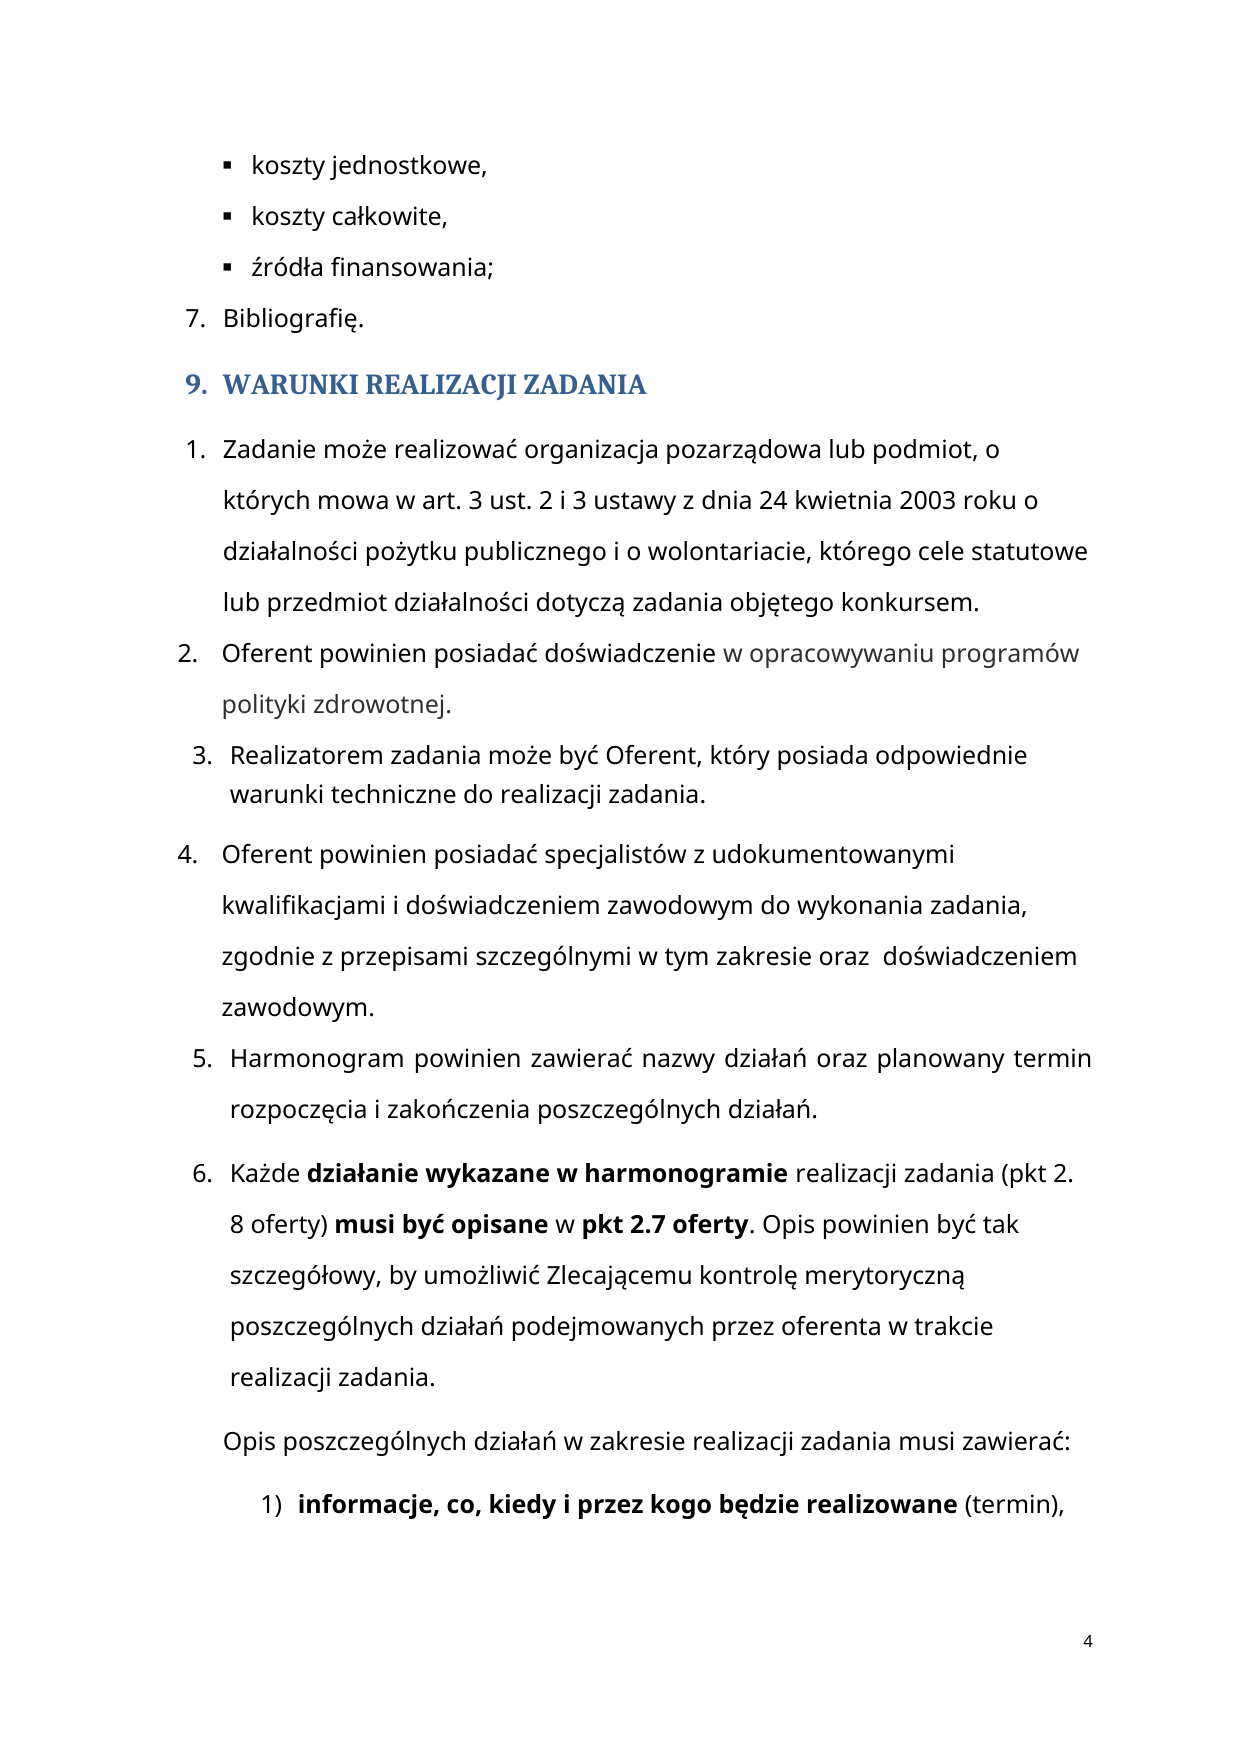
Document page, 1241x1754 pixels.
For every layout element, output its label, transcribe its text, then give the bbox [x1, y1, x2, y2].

list koszty jednostkowe, [221, 148, 1093, 182]
list Oferent powinien posiadać specjalistów z udokumentowanymi kwalifikacjami i doświadczeniem zawodowym do wykonania zadania, zgodnie z przepisami szczególnymi w tym zakresie oraz doświadczeniem zawodowym. [177, 837, 1093, 1024]
list koszty całkowite, [221, 199, 1093, 233]
list Bibliografię. [185, 301, 1093, 335]
list Realizatorem zadania może być Oferent, który posiada odpowiednie warunki techniczne do realizacji zadania. [192, 737, 1093, 811]
list źródła finansowania; [221, 250, 1093, 284]
list informacje, co, kiedy i przez kogo będzie realizowane (termin), [260, 1487, 1093, 1521]
text Opis poszczególnych działań w zakresie realizacji zadania musi zawierać: [223, 1423, 1093, 1457]
list Oferent powinien posiadać doświadczenie w opracowywaniu programów polityki zdrowotnej. [177, 635, 1093, 721]
subtitle WARUNKI REALIZACJI ZADANIA [185, 368, 1093, 402]
list Każde działanie wykazane w harmonogramie realizacji zadania (pkt 2. 8 oferty) musi być opisane w pkt 2.7 oferty. Opis powinien być tak szczegółowy, by umożliwić Zlecającemu kontrolę merytoryczną poszczególnych działań podejmowanych przez oferenta w trakcie realizacji zadania. [192, 1155, 1093, 1394]
list Zadanie może realizować organizacja pozarządowa lub podmiot, o których mowa w art. 3 ust. 2 i 3 ustawy z dnia 24 kwietnia 2003 roku o działalności pożytku publicznego i o wolontariacie, którego cele statutowe lub przedmiot działalności dotyczą zadania objętego konkursem. [185, 431, 1093, 618]
list Harmonogram powinien zawierać nazwy działań oraz planowany termin rozpoczęcia i zakończenia poszczególnych działań. [192, 1041, 1093, 1126]
